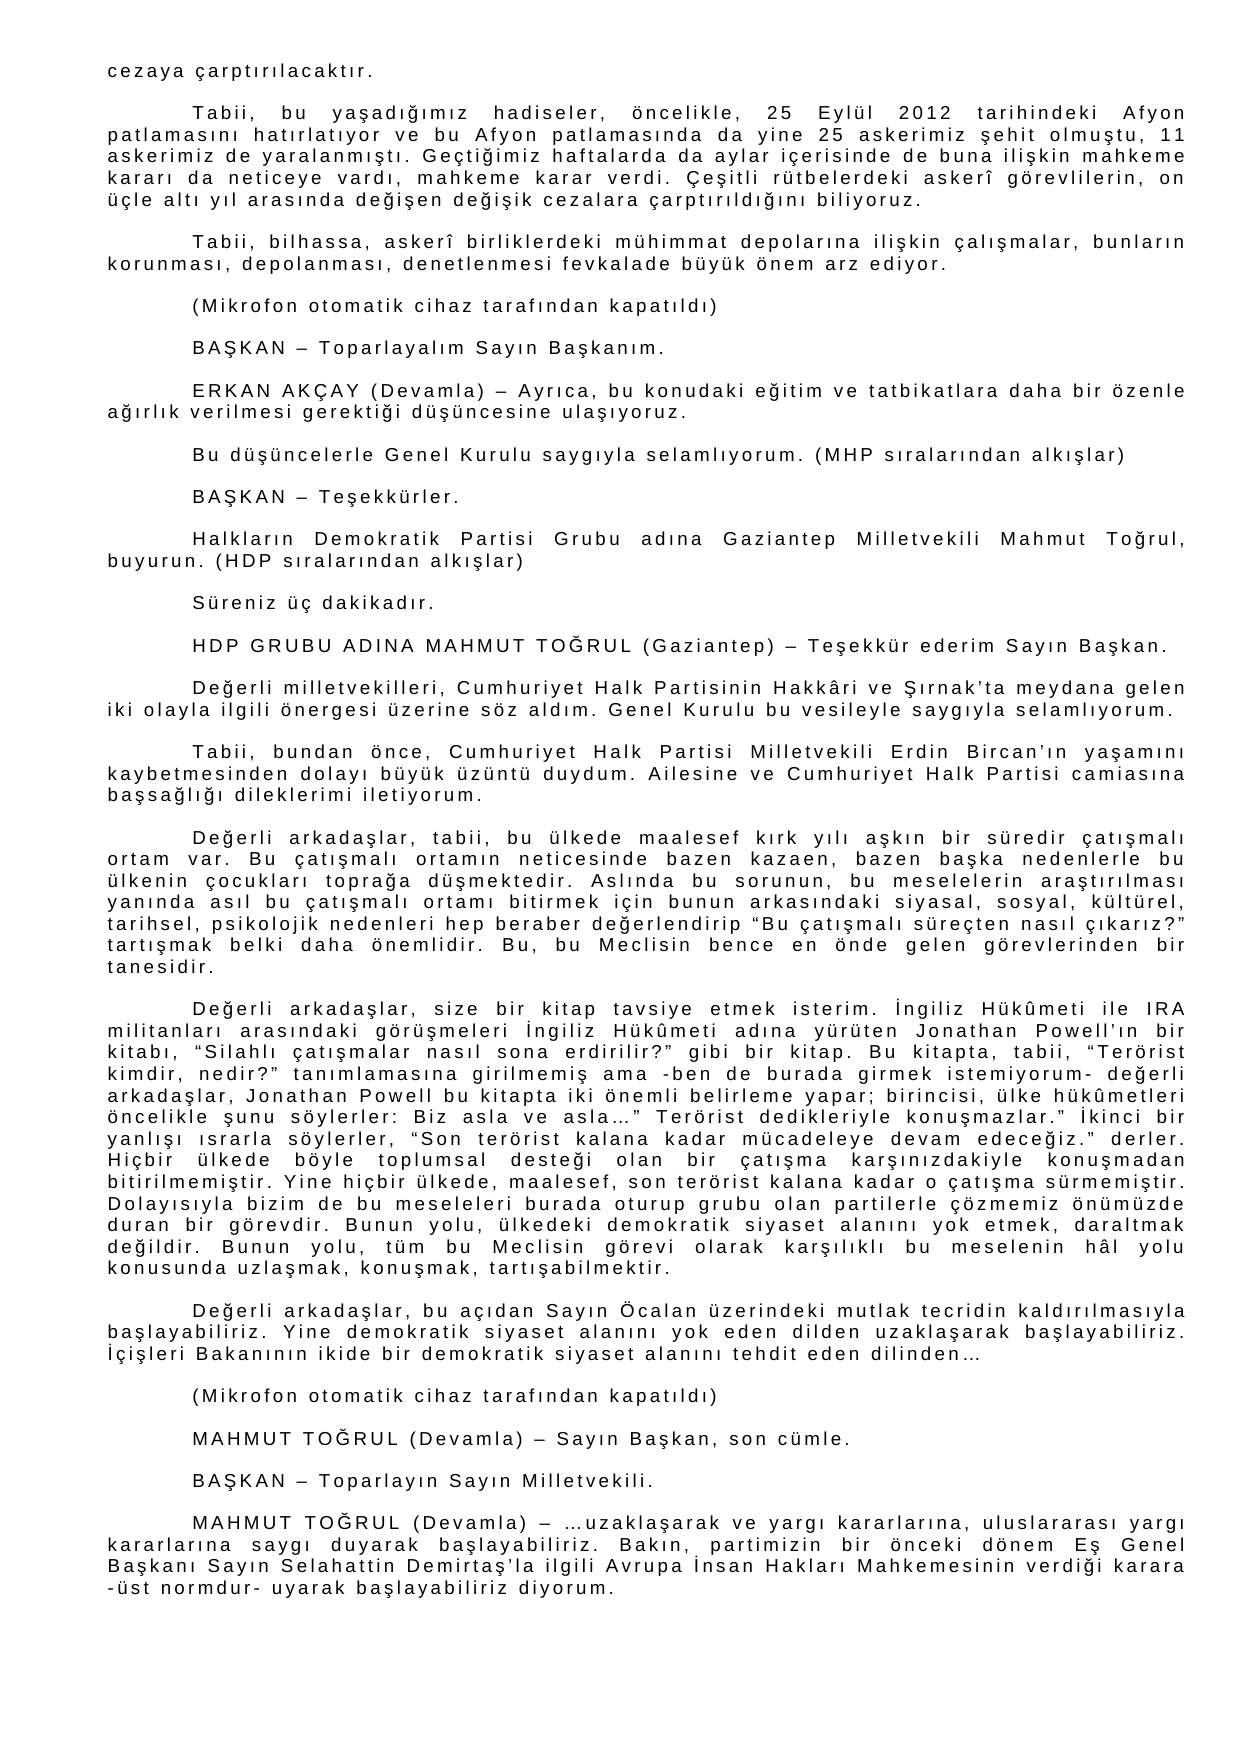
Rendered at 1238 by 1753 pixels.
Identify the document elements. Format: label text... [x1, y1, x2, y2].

text (Mikrofon otomatik cihaz tarafından kapatıldı) [107, 1385, 1186, 1406]
text Süreniz üç dakikadır. [107, 592, 1186, 614]
text HDP GRUBU ADINA MAHMUT TOĞRUL (Gaziantep) – Teşekkür ederim Sayın Başkan. [107, 634, 1186, 656]
text Tabii, bilhassa, askerî birliklerdeki mühimmat depolarına ilişkin çalışmalar, bunların korunması, depolanması, denetlenmesi fevkalade büyük önem arz ediyor. [107, 231, 1186, 274]
text Tabii, bu yaşadığımız hadiseler, öncelikle, 25 Eylül 2012 tarihindeki Afyon patlamasını hatırlatıyor ve bu Afyon patlamasında da yine 25 askerimiz şehit olmuştu, 11 askerimiz de yaralanmıştı. Geçtiğimiz haftalarda da aylar içerisinde de buna ilişkin mahkeme kararı da neticeye vardı, mahkeme karar verdi. Çeşitli rütbelerdeki askerî görevlilerin, on üçle altı yıl arasında değişen değişik cezalara çarptırıldığını biliyoruz. [107, 102, 1186, 210]
text (Mikrofon otomatik cihaz tarafından kapatıldı) [107, 295, 1186, 316]
text Bu düşüncelerle Genel Kurulu saygıyla selamlıyorum. (MHP sıralarından alkışlar) [107, 443, 1186, 465]
text MAHMUT TOĞRUL (Devamla) – …uzaklaşarak ve yargı kararlarına, uluslararası yargı kararlarına saygı duyarak başlayabiliriz. Bakın, partimizin bir önceki dönem Eş Genel Başkanı Sayın Selahattin Demirtaş’la ilgili Avrupa İnsan Hakları Mahkemesinin verdiği karara -üst normdur- uyarak başlayabiliriz diyorum. [107, 1512, 1186, 1598]
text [107, 60, 1186, 81]
text Halkların Demokratik Partisi Grubu adına Gaziantep Milletvekili Mahmut Toğrul, buyurun. (HDP sıralarından alkışlar) [107, 528, 1186, 571]
text BAŞKAN – Toparlayalım Sayın Başkanım. [107, 337, 1186, 359]
text Değerli milletvekilleri, Cumhuriyet Halk Partisinin Hakkâri ve Şırnak’ta meydana gelen iki olayla ilgili önergesi üzerine söz aldım. Genel Kurulu bu vesileyle saygıyla selamlıyorum. [107, 677, 1186, 720]
text MAHMUT TOĞRUL (Devamla) – Sayın Başkan, son cümle. [107, 1427, 1186, 1449]
text Değerli arkadaşlar, tabii, bu ülkede maalesef kırk yılı aşkın bir süredir çatışmalı ortam var. Bu çatışmalı ortamın neticesinde bazen kazaen, bazen başka nedenlerle bu ülkenin çocukları toprağa düşmektedir. Aslında bu sorunun, bu meselelerin araştırılması yanında asıl bu çatışmalı ortamı bitirmek için bunun arkasındaki siyasal, sosyal, kültürel, tarihsel, psikolojik nedenleri hep beraber değerlendirip “Bu çatışmalı süreçten nasıl çıkarız?” tartışmak belki daha önemlidir. Bu, bu Meclisin bence en önde gelen görevlerinden bir tanesidir. [107, 826, 1186, 977]
text BAŞKAN – Teşekkürler. [107, 486, 1186, 507]
text Değerli arkadaşlar, bu açıdan Sayın Öcalan üzerindeki mutlak tecridin kaldırılmasıyla başlayabiliriz. Yine demokratik siyaset alanını yok eden dilden uzaklaşarak başlayabiliriz. İçişleri Bakanının ikide bir demokratik siyaset alanını tehdit eden dilinden… [107, 1299, 1186, 1364]
text Tabii, bundan önce, Cumhuriyet Halk Partisi Milletvekili Erdin Bircan’ın yaşamını kaybetmesinden dolayı büyük üzüntü duydum. Ailesine ve Cumhuriyet Halk Partisi camiasına başsağlığı dileklerimi iletiyorum. [107, 741, 1186, 806]
text BAŞKAN – Toparlayın Sayın Milletvekili. [107, 1470, 1186, 1491]
text Değerli arkadaşlar, size bir kitap tavsiye etmek isterim. İngiliz Hükûmeti ile IRA militanları arasındaki görüşmeleri İngiliz Hükûmeti adına yürüten Jonathan Powell’ın bir kitabı, “Silahlı çatışmalar nasıl sona erdirilir?” gibi bir kitap. Bu kitapta, tabii, “Terörist kimdir, nedir?” tanımlamasına girilmemiş ama -ben de burada girmek istemiyorum- değerli arkadaşlar, Jonathan Powell bu kitapta iki önemli belirleme yapar; birincisi, ülke hükûmetleri öncelikle şunu söylerler: Biz asla ve asla…” Terörist dedikleriyle konuşmazlar.” İkinci bir yanlışı ısrarla söylerler, “Son terörist kalana kadar mücadeleye devam edeceğiz.” derler. Hiçbir ülkede böyle toplumsal desteği olan bir çatışma karşınızdakiyle konuşmadan bitirilmemiştir. Yine hiçbir ülkede, maalesef, son terörist kalana kadar o çatışma sürmemiştir. Dolayısıyla bizim de bu meseleleri burada oturup grubu olan partilerle çözmemiz önümüzde duran bir görevdir. Bunun yolu, ülkedeki demokratik siyaset alanını yok etmek, daraltmak değildir. Bunun yolu, tüm bu Meclisin görevi olarak karşılıklı bu meselenin hâl yolu konusunda uzlaşmak, konuşmak, tartışabilmektir. [107, 998, 1186, 1278]
text ERKAN AKÇAY (Devamla) – Ayrıca, bu konudaki eğitim ve tatbikatlara daha bir özenle ağırlık verilmesi gerektiği düşüncesine ulaşıyoruz. [107, 379, 1186, 423]
